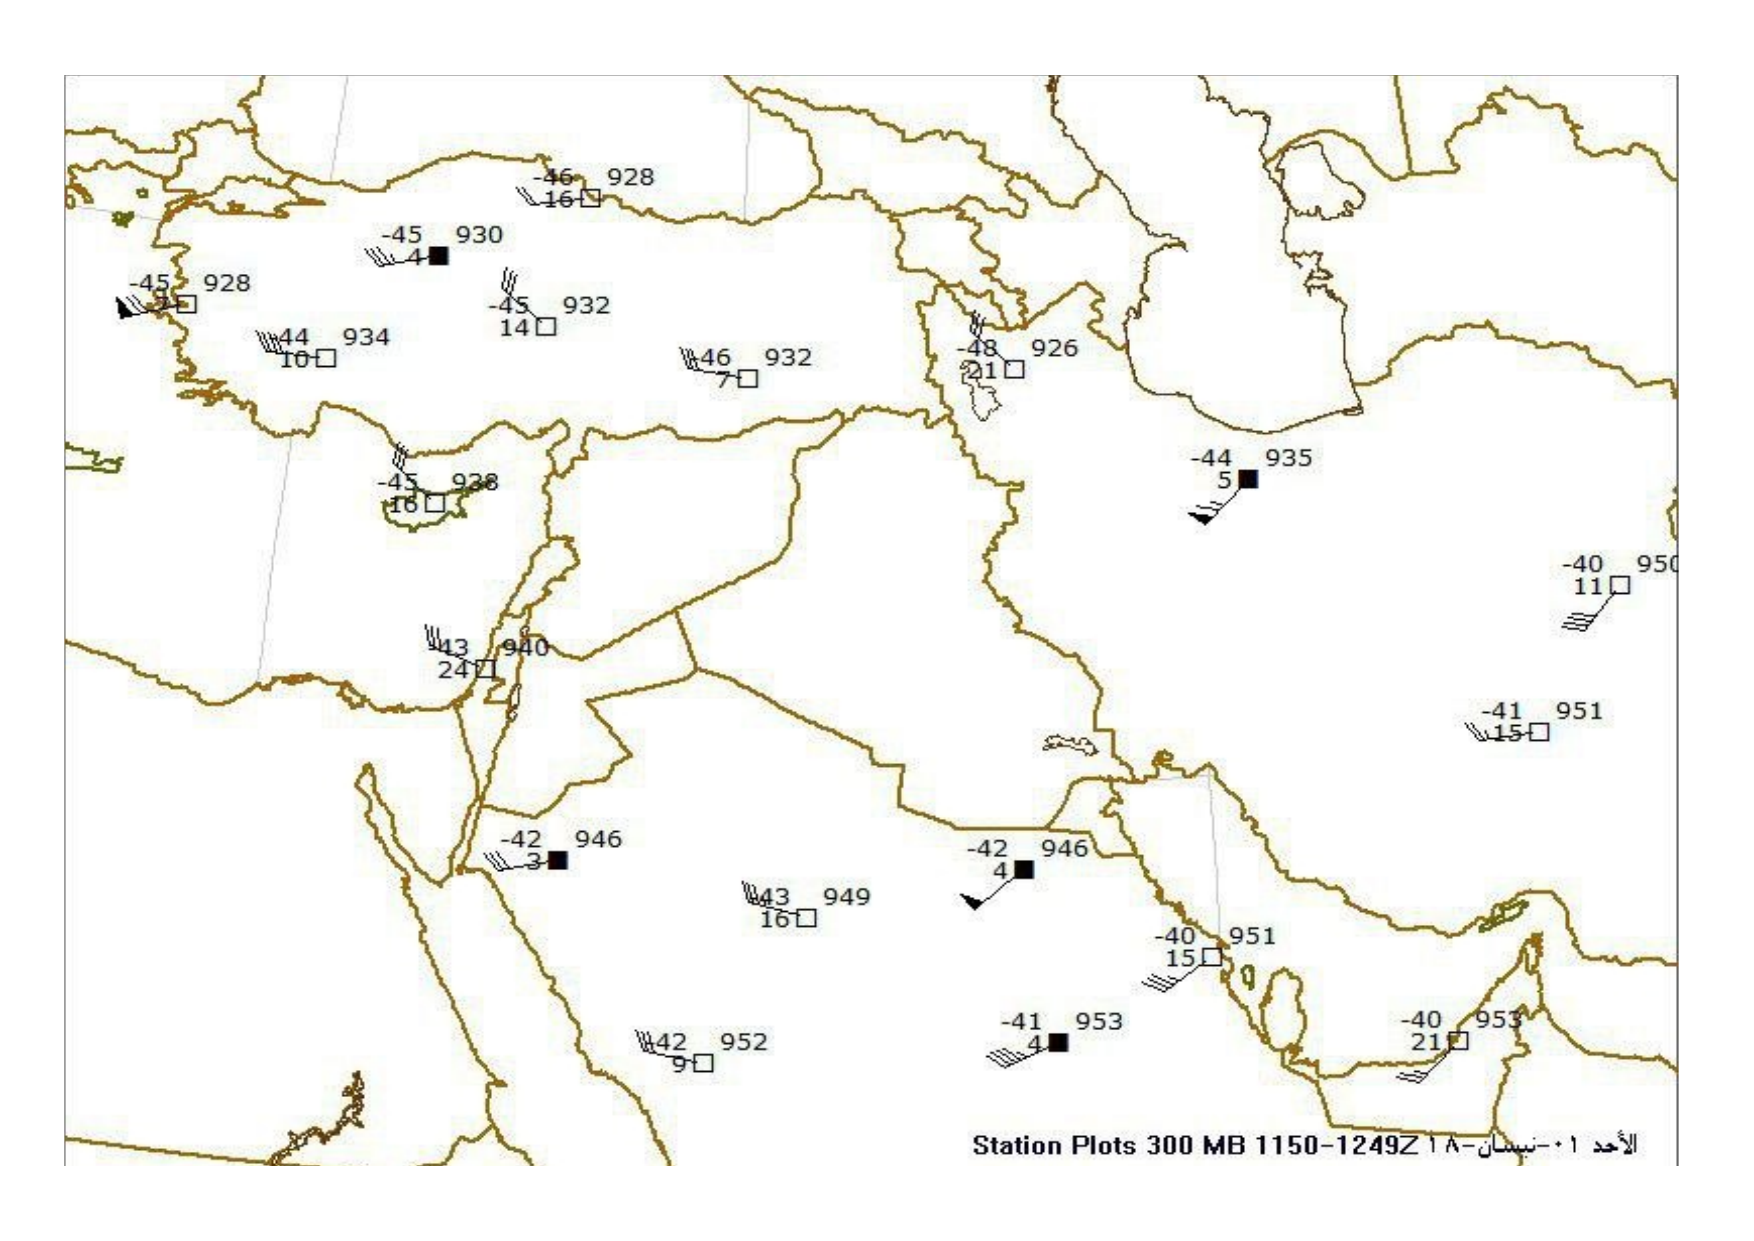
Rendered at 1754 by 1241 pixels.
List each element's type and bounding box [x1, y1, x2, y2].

picture [64, 75, 1679, 1166]
